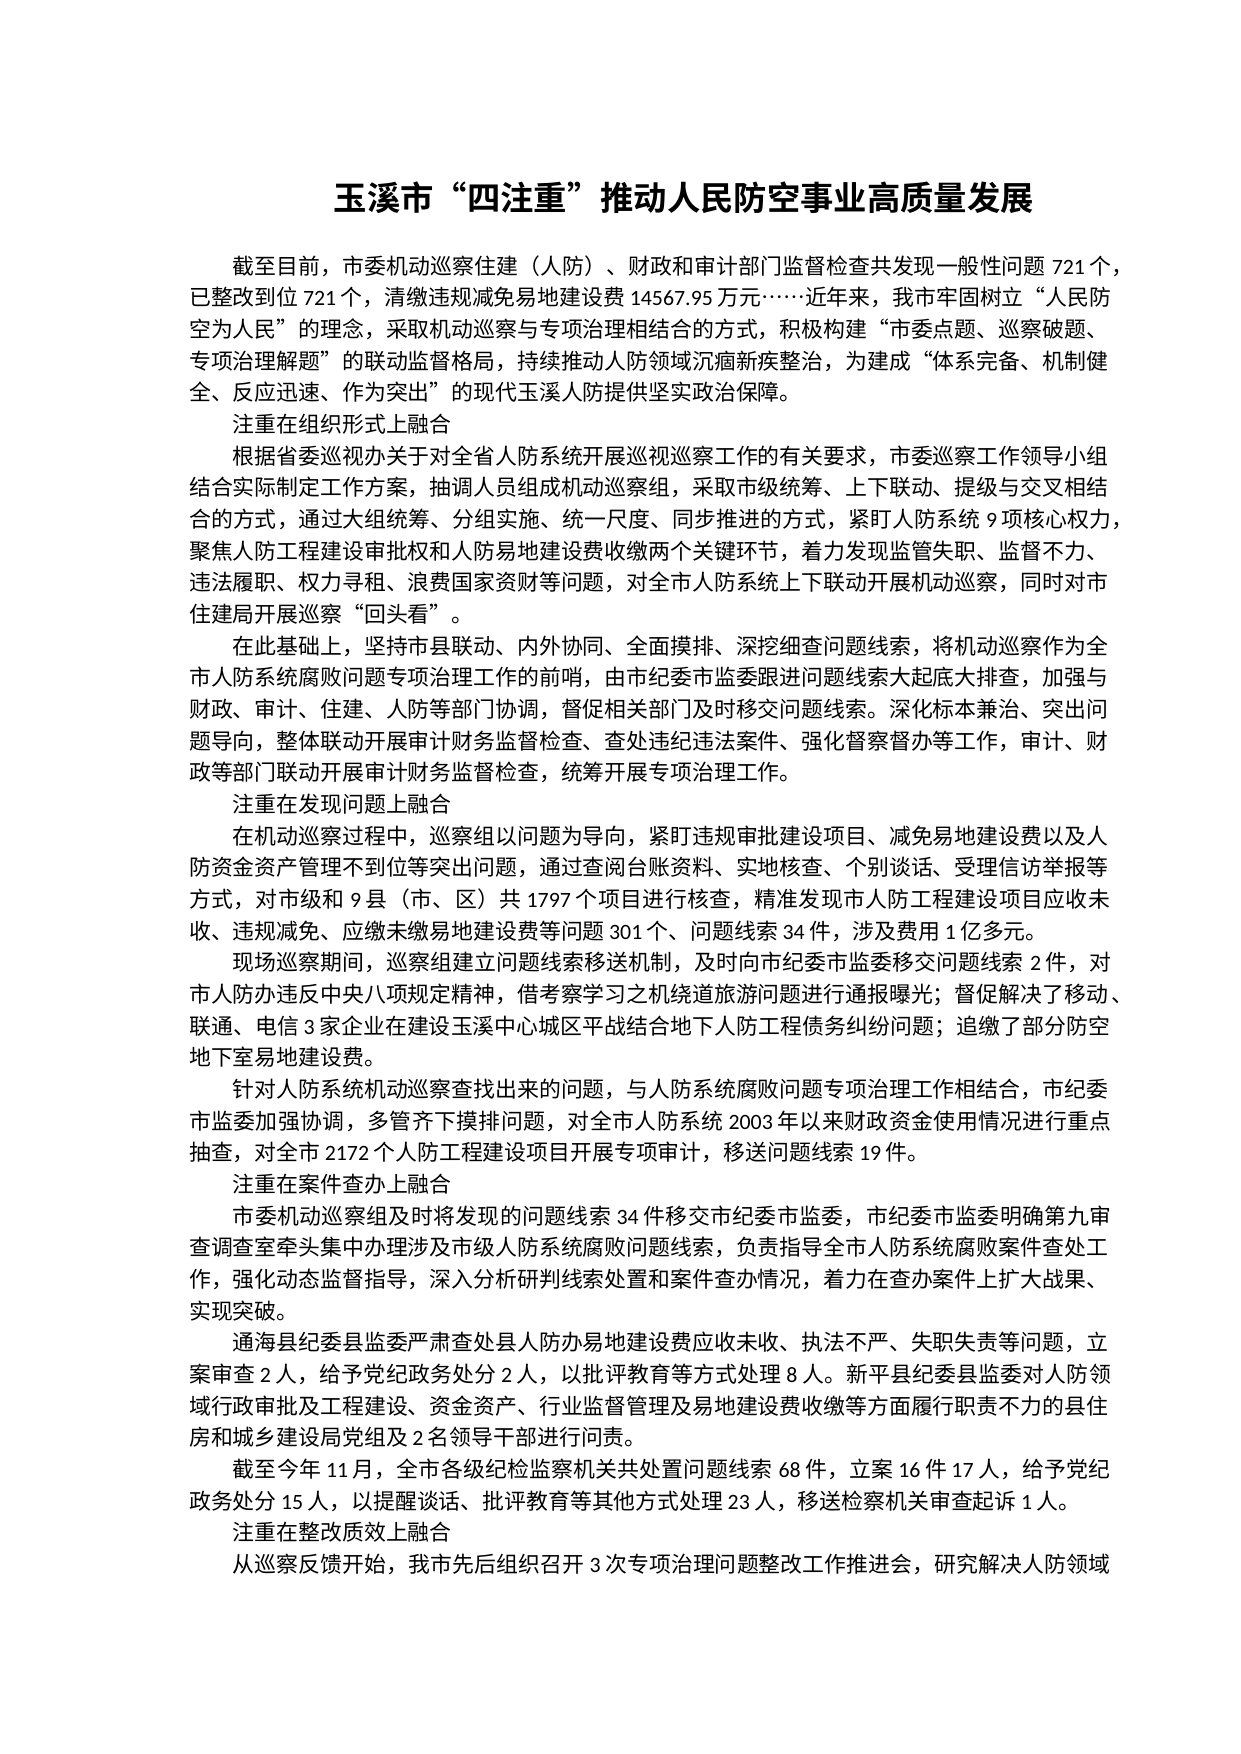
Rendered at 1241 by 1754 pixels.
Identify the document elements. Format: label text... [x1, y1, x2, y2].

text 注重在组织形式上融合 [189, 407, 1111, 439]
text 在机动巡察过程中，巡察组以问题为导向，紧盯违规审批建设项目、减免易地建设费以及人防资金资产管理不到位等突出问题，通过查阅台账资料、实地核查、个别谈话、受理信访举报等方式，对市级和9县（市、区）共1797个项目进行核查，精准发现市人防工程建设项目应收未收、违规减免、应缴未缴易地建设费等问题301个、问题线索34件，涉及费用1亿多元。 [189, 819, 1111, 945]
text 截至今年11月，全市各级纪检监察机关共处置问题线索68件，立案16件17人，给予党纪政务处分15人，以提醒谈话、批评教育等其他方式处理23人，移送检察机关审查起诉1人。 [189, 1452, 1111, 1515]
text 注重在整改质效上融合 [189, 1515, 1111, 1547]
text 注重在发现问题上融合 [189, 787, 1111, 819]
text 在此基础上，坚持市县联动、内外协同、全面摸排、深挖细查问题线索，将机动巡察作为全市人防系统腐败问题专项治理工作的前哨，由市纪委市监委跟进问题线索大起底大排查，加强与财政、审计、住建、人防等部门协调，督促相关部门及时移交问题线索。深化标本兼治、突出问题导向，整体联动开展审计财务监督检查、查处违纪违法案件、强化督察督办等工作，审计、财政等部门联动开展审计财务监督检查，统筹开展专项治理工作。 [189, 629, 1111, 787]
text 注重在案件查办上融合 [189, 1167, 1111, 1199]
text 现场巡察期间，巡察组建立问题线索移送机制，及时向市纪委市监委移交问题线索2件，对市人防办违反中央八项规定精神，借考察学习之机绕道旅游问题进行通报曝光；督促解决了移动、联通、电信3家企业在建设玉溪中心城区平战结合地下人防工程债务纠纷问题；追缴了部分防空地下室易地建设费。 [189, 945, 1111, 1072]
text 根据省委巡视办关于对全省人防系统开展巡视巡察工作的有关要求，市委巡察工作领导小组结合实际制定工作方案，抽调人员组成机动巡察组，采取市级统筹、上下联动、提级与交叉相结合的方式，通过大组统筹、分组实施、统一尺度、同步推进的方式，紧盯人防系统9项核心权力，聚焦人防工程建设审批权和人防易地建设费收缴两个关键环节，着力发现监管失职、监督不力、违法履职、权力寻租、浪费国家资财等问题，对全市人防系统上下联动开展机动巡察，同时对市住建局开展巡察“回头看”。 [189, 439, 1111, 629]
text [189, 1547, 1111, 1579]
text 通海县纪委县监委严肃查处县人防办易地建设费应收未收、执法不严、失职失责等问题，立案审查2人，给予党纪政务处分2人，以批评教育等方式处理8人。新平县纪委县监委对人防领域行政审批及工程建设、资金资产、行业监督管理及易地建设费收缴等方面履行职责不力的县住房和城乡建设局党组及2名领导干部进行问责。 [189, 1325, 1111, 1452]
subtitle 玉溪市“四注重”推动人民防空事业高质量发展 [189, 171, 1111, 219]
text 截至目前，市委机动巡察住建（人防）、财政和审计部门监督检查共发现一般性问题721个，已整改到位721个，清缴违规减免易地建设费14567.95万元……近年来，我市牢固树立“人民防空为人民”的理念，采取机动巡察与专项治理相结合的方式，积极构建“市委点题、巡察破题、专项治理解题”的联动监督格局，持续推动人防领域沉痼新疾整治，为建成“体系完备、机制健全、反应迅速、作为突出”的现代玉溪人防提供坚实政治保障。 [189, 249, 1111, 407]
text 针对人防系统机动巡察查找出来的问题，与人防系统腐败问题专项治理工作相结合，市纪委市监委加强协调，多管齐下摸排问题，对全市人防系统2003年以来财政资金使用情况进行重点抽查，对全市2172个人防工程建设项目开展专项审计，移送问题线索19件。 [189, 1072, 1111, 1167]
text 市委机动巡察组及时将发现的问题线索34件移交市纪委市监委，市纪委市监委明确第九审查调查室牵头集中办理涉及市级人防系统腐败问题线索，负责指导全市人防系统腐败案件查处工作，强化动态监督指导，深入分析研判线索处置和案件查办情况，着力在查办案件上扩大战果、实现突破。 [189, 1199, 1111, 1325]
